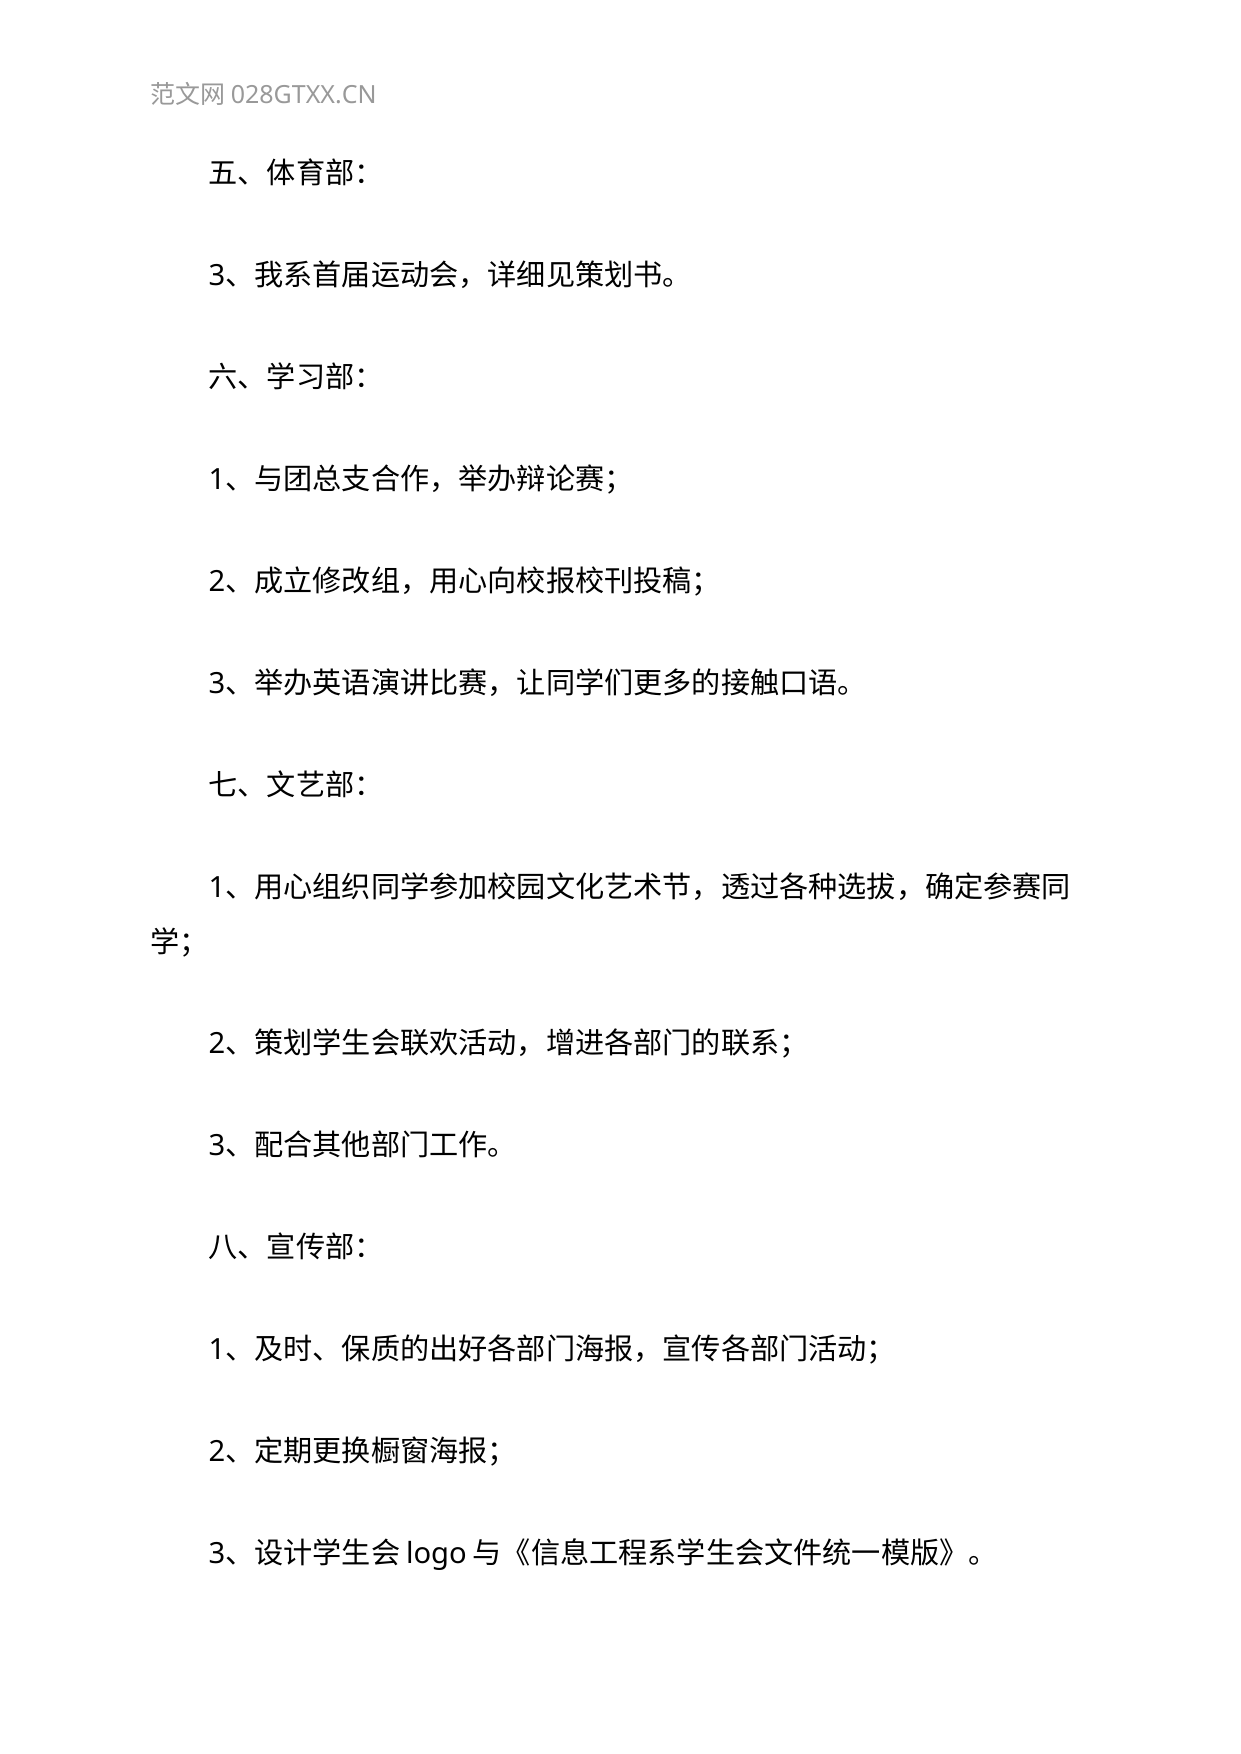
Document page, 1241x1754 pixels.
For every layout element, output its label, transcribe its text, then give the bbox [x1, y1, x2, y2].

text 八、宣传部： [150, 1224, 1090, 1266]
text 2、成立修改组，用心向校报校刊投稿； [150, 557, 1090, 600]
text 2、定期更换橱窗海报； [150, 1428, 1090, 1470]
text 七、文艺部： [150, 761, 1090, 804]
text 1、及时、保质的出好各部门海报，宣传各部门活动； [150, 1326, 1090, 1368]
text 3、举办英语演讲比赛，让同学们更多的接触口语。 [150, 659, 1090, 702]
text 六、学习部： [150, 354, 1090, 396]
text 1、与团总支合作，举办辩论赛； [150, 456, 1090, 498]
text 3、配合其他部门工作。 [150, 1122, 1090, 1164]
text 五、体育部： [150, 150, 1090, 192]
text 3、我系首届运动会，详细见策划书。 [150, 252, 1090, 294]
text 2、策划学生会联欢活动，增进各部门的联系； [150, 1020, 1090, 1062]
text 1、用心组织同学参加校园文化艺术节，透过各种选拔，确定参赛同学； [150, 863, 1090, 961]
text 3、设计学生会logo与《信息工程系学生会文件统一模版》。 [150, 1530, 1090, 1572]
